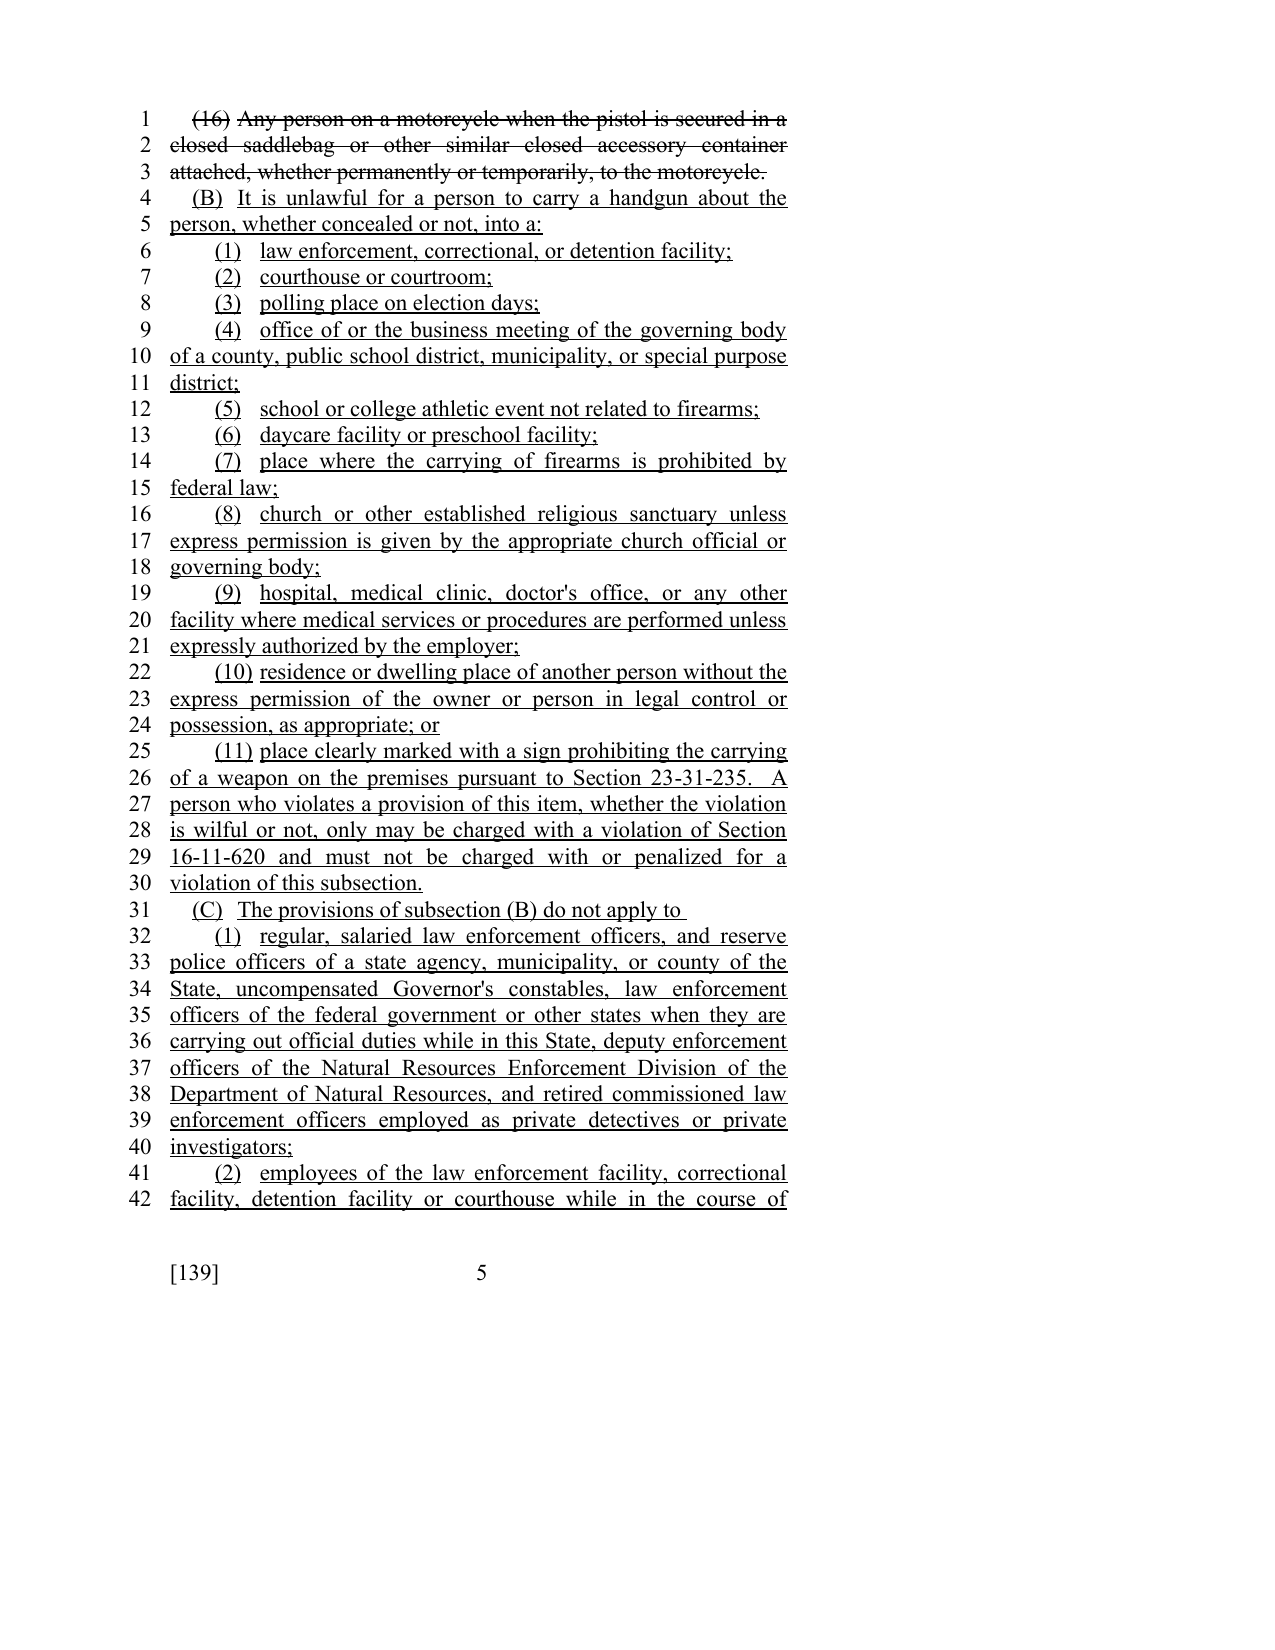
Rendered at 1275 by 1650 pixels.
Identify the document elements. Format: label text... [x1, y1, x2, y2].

text (16) Any person on a motorcycle when the pistol is secured in a closed saddlebag or other similar closed accessory container attached, whether permanently or temporarily, to the motorcycle. [169, 105, 787, 146]
text (3) polling place on election days; [169, 289, 787, 316]
text (10) residence or dwelling place of another person without the express permission of the owner or person in legal control or possession, as appropriate; or [169, 658, 787, 708]
text (4) office of or the business meeting of the governing body of a county, public school district, municipality, or special purpose district; [169, 366, 787, 395]
text (C) The provisions of subsection (B) do not apply to [169, 896, 787, 922]
text (11) place clearly marked with a sign prohibiting the carrying of a weapon on the premises pursuant to Section 23-31-235. A person who violates a provision of this item, whether the violation is wilful or not, only may be charged with a violation of Section 16-11-620 and must not be charged with or penalized for a violation of this subsection. [169, 737, 787, 787]
text (7) place where the carrying of firearms is prohibited by federal law; [169, 448, 787, 500]
text (6) daycare facility or preschool facility; [169, 421, 787, 448]
text (1) law enforcement, correctional, or detention facility; [169, 237, 787, 263]
text (8) church or other established religious sanctuary unless express permission is given by the appropriate church official or governing body; [169, 551, 787, 579]
text (5) school or college athletic event not related to firearms; [169, 395, 787, 421]
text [169, 1159, 787, 1208]
text (B) It is unlawful for a person to carry a handgun about the person, whether concealed or not, into a: [169, 184, 787, 237]
text (16) Any person on a motorcycle when the pistol is secured in a closed saddlebag or other similar closed accessory container attached, whether permanently or temporarily, to the motorcycle. [169, 147, 787, 184]
text (8) church or other established religious sanctuary unless express permission is given by the appropriate church official or governing body; [169, 500, 787, 550]
text (9) hospital, medical clinic, doctor's office, or any other facility where medical services or procedures are performed unless expressly authorized by the employer; [169, 630, 787, 658]
text (9) hospital, medical clinic, doctor's office, or any other facility where medical services or procedures are performed unless expressly authorized by the employer; [169, 579, 787, 629]
text (2) courthouse or courtroom; [169, 263, 787, 289]
text (4) office of or the business meeting of the governing body of a county, public school district, municipality, or special purpose district; [169, 316, 787, 365]
text (10) residence or dwelling place of another person without the express permission of the owner or person in legal control or possession, as appropriate; or [169, 709, 787, 737]
